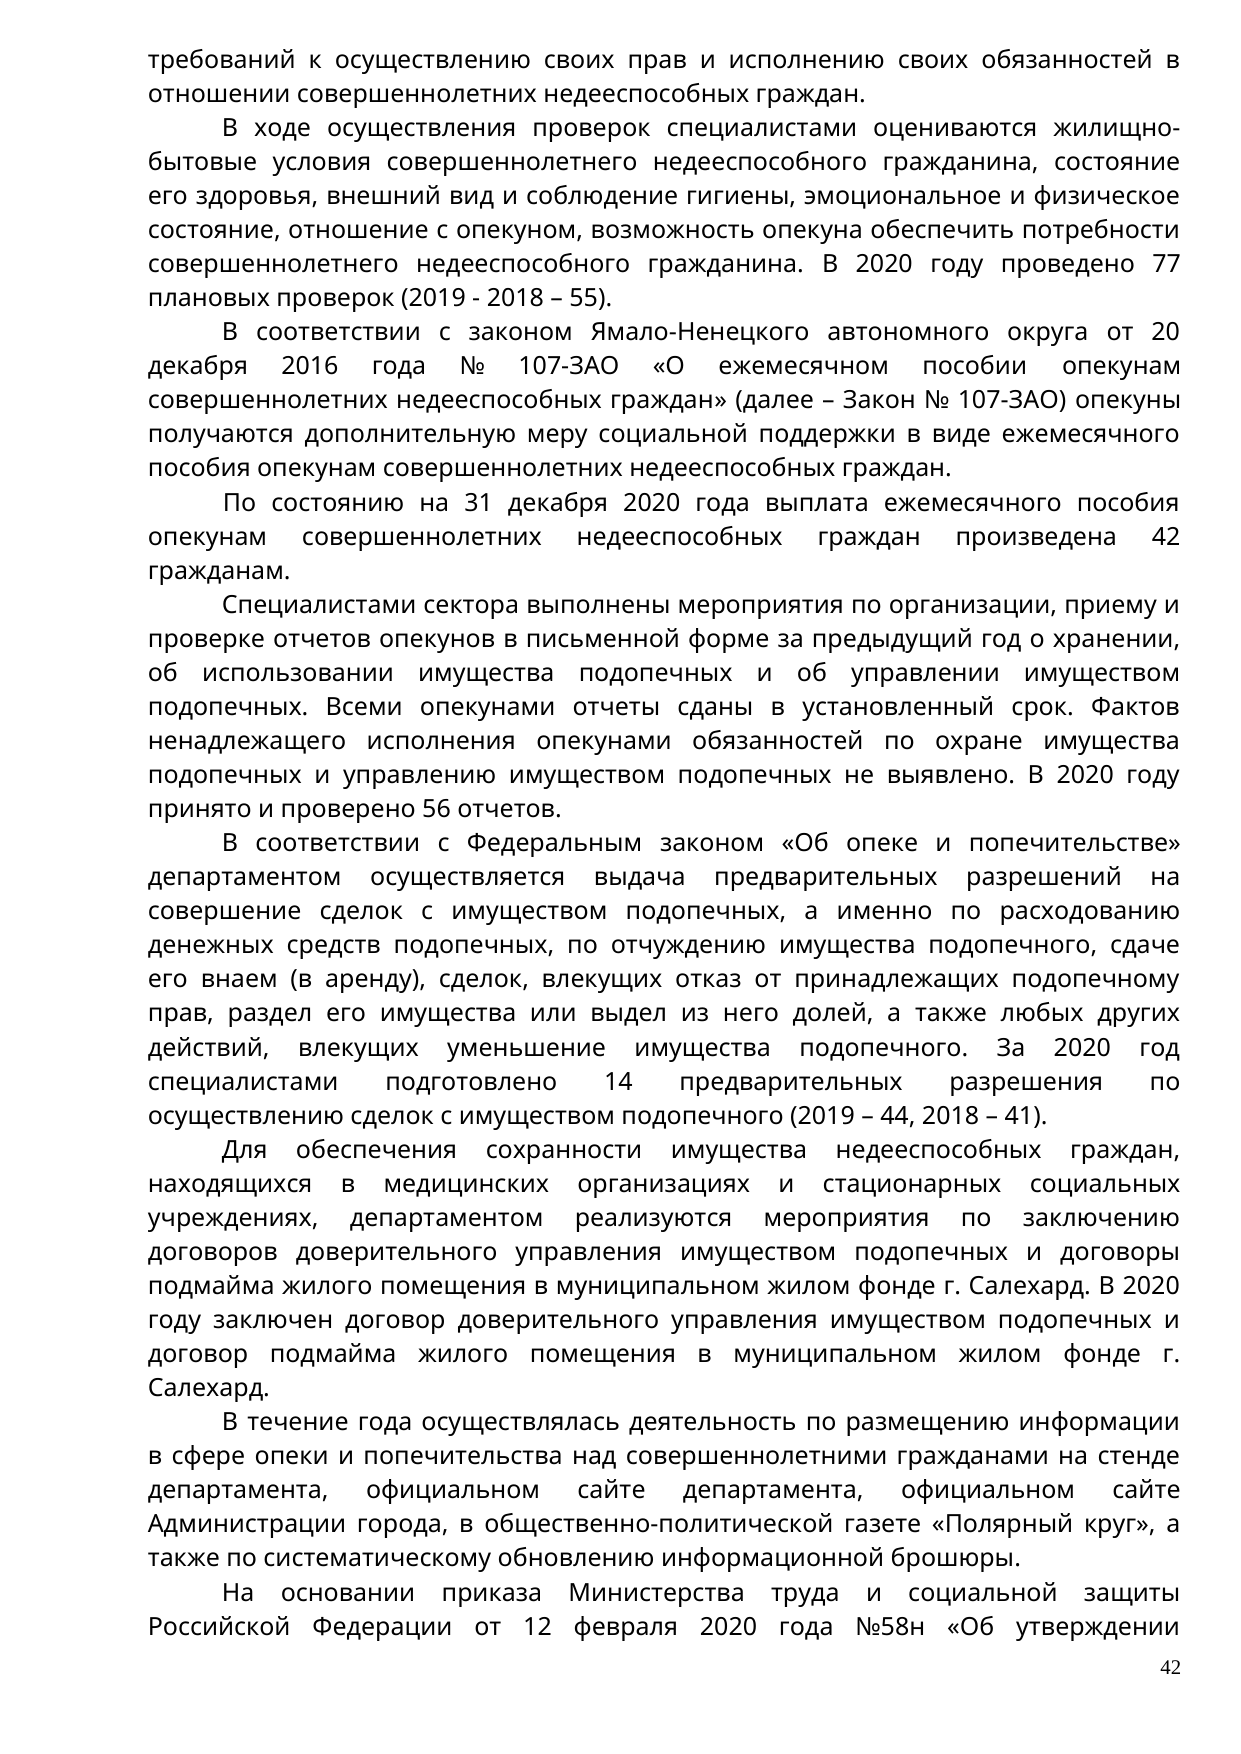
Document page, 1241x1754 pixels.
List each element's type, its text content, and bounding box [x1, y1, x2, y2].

text В ходе осуществления проверок специалистами оцениваются жилищно-бытовые условия совершеннолетнего недееспособного гражданина, состояние его здоровья, внешний вид и соблюдение гигиены, эмоциональное и физическое состояние, отношение с опекуном, возможность опекуна обеспечить потребности совершеннолетнего недееспособного гражданина. В 2020 году проведено 77 плановых проверок (2019 - 2018 – 55). [148, 109, 1181, 314]
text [148, 1574, 1181, 1642]
text Специалистами сектора выполнены мероприятия по организации, приему и проверке отчетов опекунов в письменной форме за предыдущий год о хранении, об использовании имущества подопечных и об управлении имуществом подопечных. Всеми опекунами отчеты сданы в установленный срок. Фактов ненадлежащего исполнения опекунами обязанностей по охране имущества подопечных и управлению имуществом подопечных не выявлено. В 2020 году принято и проверено 56 отчетов. [148, 586, 1181, 825]
text В соответствии с Федеральным законом «Об опеке и попечительстве» департаментом осуществляется выдача предварительных разрешений на совершение сделок с имуществом подопечных, а именно по расходованию денежных средств подопечных, по отчуждению имущества подопечного, сдаче его внаем (в аренду), сделок, влекущих отказ от принадлежащих подопечному прав, раздел его имущества или выдел из него долей, а также любых других действий, влекущих уменьшение имущества подопечного. За 2020 год специалистами подготовлено 14 предварительных разрешения по осуществлению сделок с имуществом подопечного (2019 – 44, 2018 – 41). [148, 825, 1181, 1131]
text В течение года осуществлялась деятельность по размещению информации в сфере опеки и попечительства над совершеннолетними гражданами на стенде департамента, официальном сайте департамента, официальном сайте Администрации города, в общественно-политической газете «Полярный круг», а также по систематическому обновлению информационной брошюры. [148, 1404, 1181, 1574]
text В соответствии с законом Ямало-Ненецкого автономного округа от 20 декабря 2016 года № 107-ЗАО «О ежемесячном пособии опекунам совершеннолетних недееспособных граждан» (далее – Закон № 107-ЗАО) опекуны получаются дополнительную меру социальной поддержки в виде ежемесячного пособия опекунам совершеннолетних недееспособных граждан. [148, 314, 1181, 484]
text Для обеспечения сохранности имущества недееспособных граждан, находящихся в медицинских организациях и стационарных социальных учреждениях, департаментом реализуются мероприятия по заключению договоров доверительного управления имуществом подопечных и договоры подмайма жилого помещения в муниципальном жилом фонде г. Салехард. В 2020 году заключен договор доверительного управления имуществом подопечных и договор подмайма жилого помещения в муниципальном жилом фонде г. Салехард. [148, 1131, 1181, 1404]
text По состоянию на 31 декабря 2020 года выплата ежемесячного пособия опекунам совершеннолетних недееспособных граждан произведена 42 гражданам. [148, 484, 1181, 586]
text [148, 41, 1181, 109]
